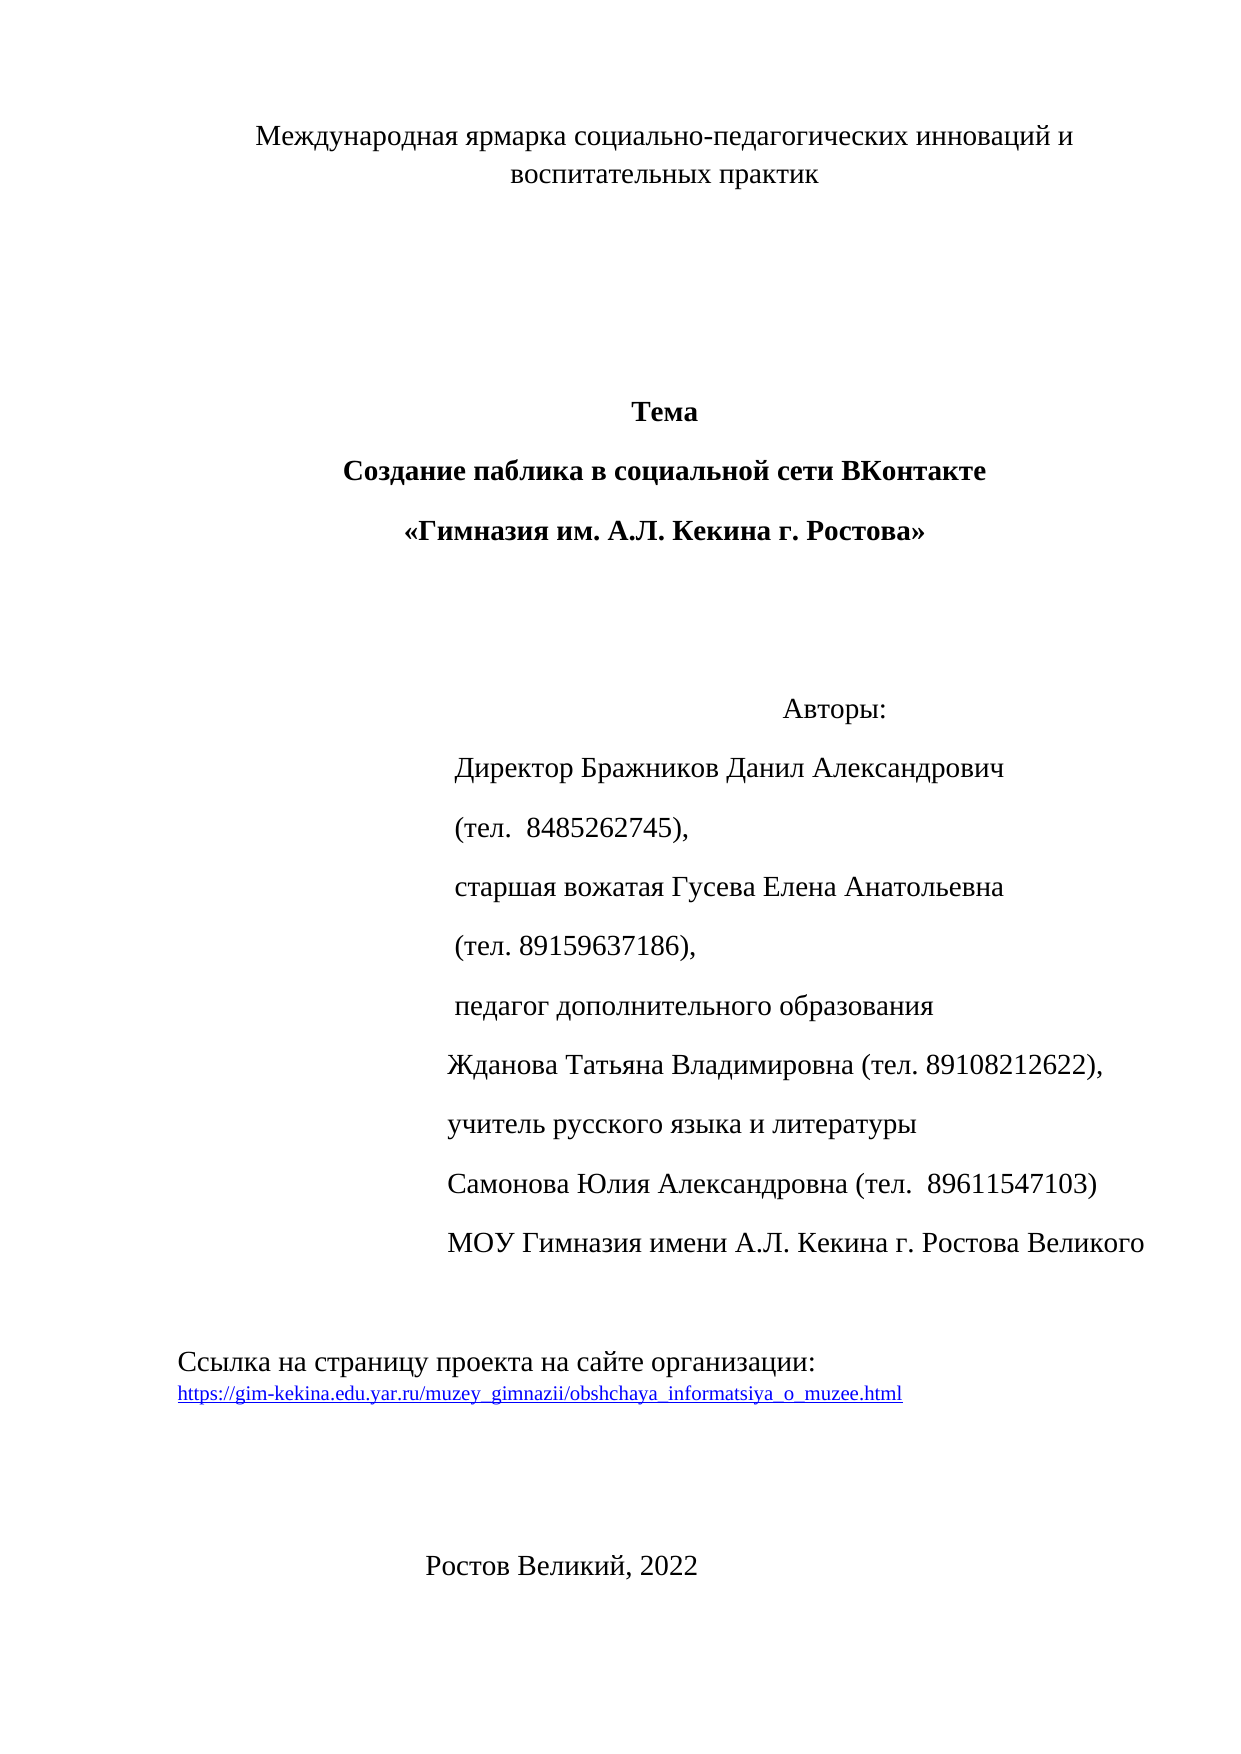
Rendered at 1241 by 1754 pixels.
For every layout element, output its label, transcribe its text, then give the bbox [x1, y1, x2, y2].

text Самонова Юлия Александровна (тел. 89611547103) [177, 1166, 1152, 1199]
text «Гимназия им. А.Л. Кекина г. Ростова» [177, 513, 1152, 546]
text Жданова Татьяна Владимировна (тел. 89108212622), [177, 1047, 1152, 1081]
text МОУ Гимназия имени А.Л. Кекина г. Ростова Великого [177, 1225, 1152, 1259]
text (тел. 8485262745), [177, 810, 1152, 843]
text старшая вожатая Гусева Елена Анатольевна [177, 869, 1152, 903]
text Авторы: [177, 691, 1152, 724]
text Директор Бражников Данил Александрович [177, 750, 1152, 784]
text учитель русского языка и литературы [177, 1107, 1152, 1140]
text педагог дополнительного образования [177, 988, 1152, 1021]
text Ссылка на страницу проекта на сайте организации: https://gim-kekina.edu.yar.ru/muzey_gimnazii/obshchaya_informatsiya_o_muzee.html [177, 1344, 1152, 1405]
text Тема [177, 394, 1152, 428]
text (тел. 89159637186), [177, 928, 1152, 962]
text Международная ярмарка социально-педагогических инноваций и воспитательных практик [177, 118, 1152, 190]
text Создание паблика в социальной сети ВКонтакте [177, 453, 1152, 487]
text Ростов Великий, 2022 [177, 1548, 1152, 1582]
